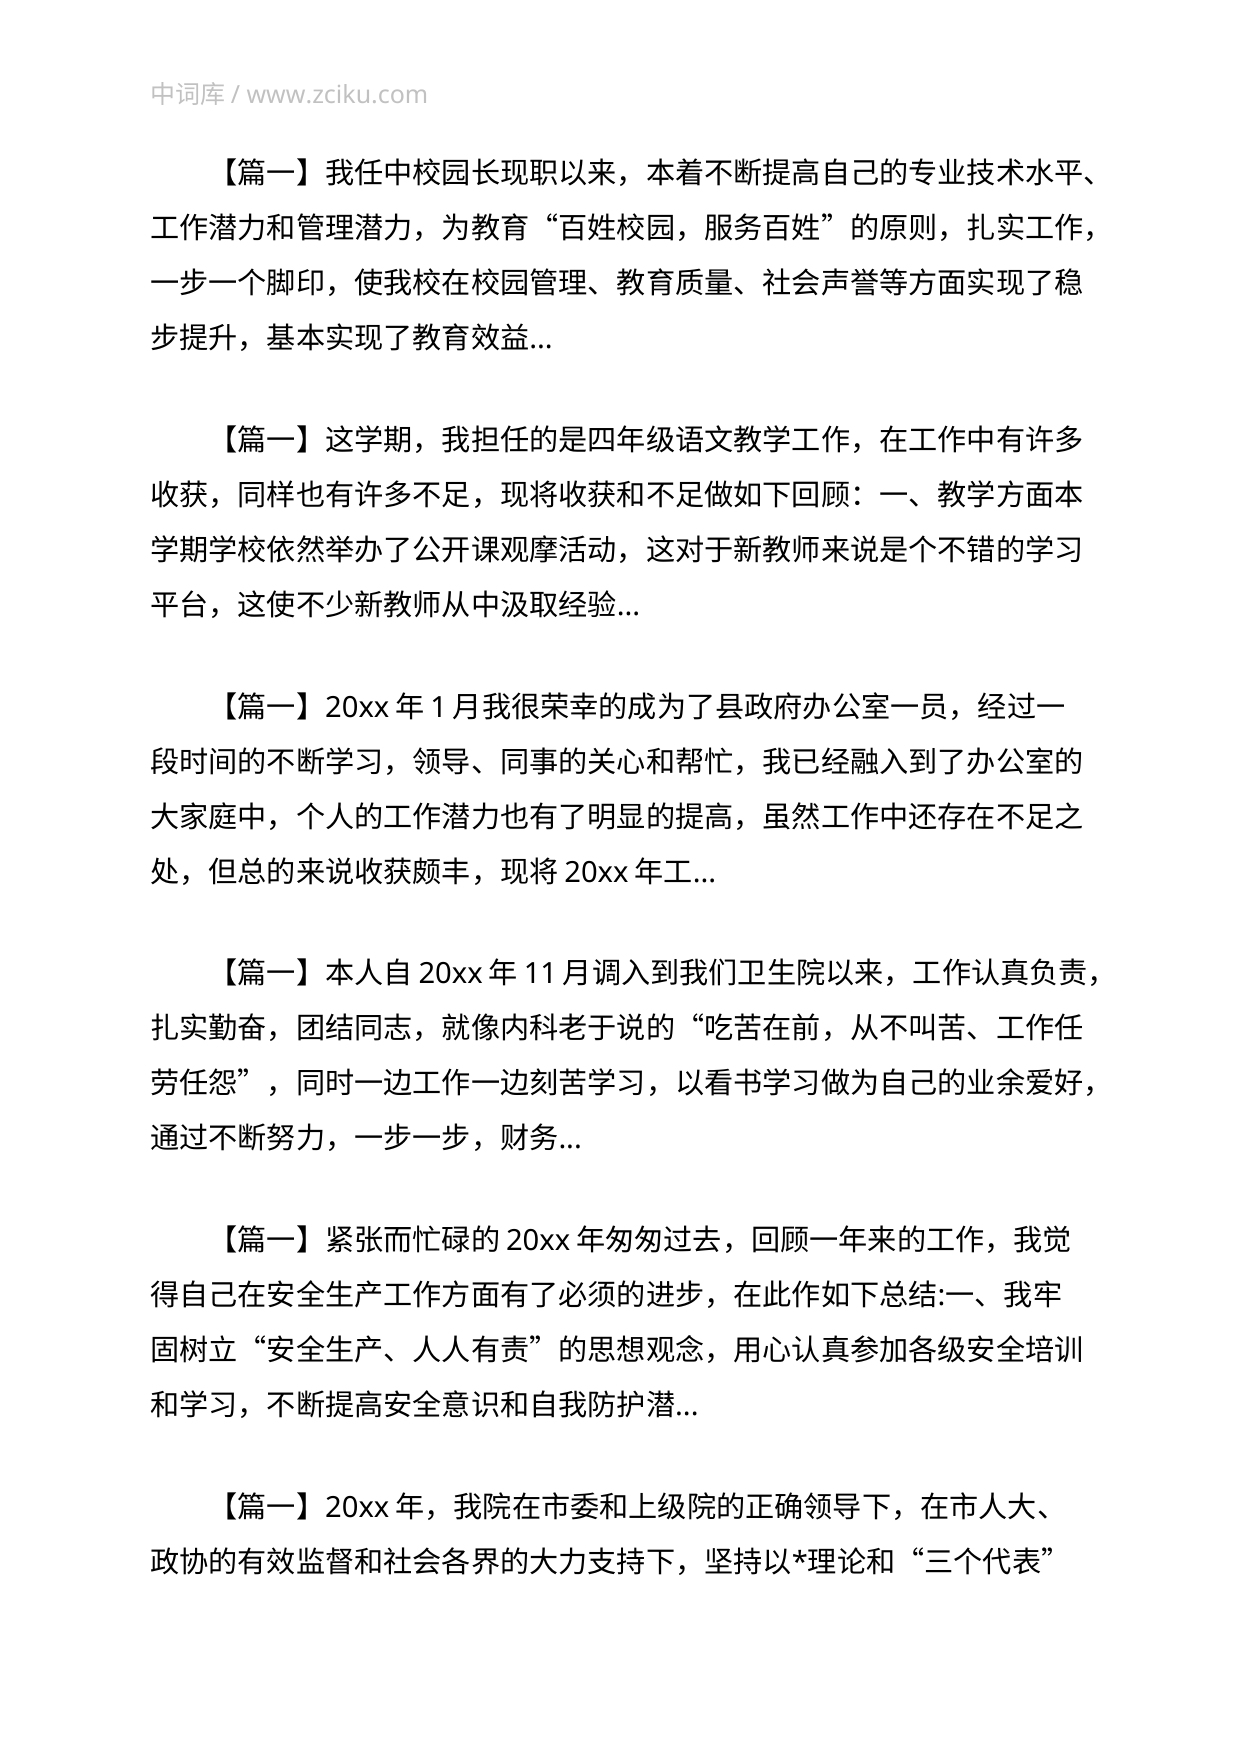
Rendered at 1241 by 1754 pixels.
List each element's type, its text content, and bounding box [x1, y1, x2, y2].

text 【篇一】这学期，我担任的是四年级语文教学工作，在工作中有许多收获，同样也有许多不足，现将收获和不足做如下回顾：一、教学方面本学期学校依然举办了公开课观摩活动，这对于新教师来说是个不错的学习平台，这使不少新教师从中汲取经验... [150, 417, 1090, 624]
text 【篇一】紧张而忙碌的20xx年匆匆过去，回顾一年来的工作，我觉得自己在安全生产工作方面有了必须的进步，在此作如下总结:一、我牢固树立“安全生产、人人有责”的思想观念，用心认真参加各级安全培训和学习，不断提高安全意识和自我防护潜... [150, 1217, 1090, 1424]
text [150, 1484, 1090, 1581]
text 【篇一】我任中校园长现职以来，本着不断提高自己的专业技术水平、工作潜力和管理潜力，为教育“百姓校园，服务百姓”的原则，扎实工作，一步一个脚印，使我校在校园管理、教育质量、社会声誉等方面实现了稳步提升，基本实现了教育效益... [150, 150, 1090, 357]
text 【篇一】本人自20xx年11月调入到我们卫生院以来，工作认真负责，扎实勤奋，团结同志，就像内科老于说的“吃苦在前，从不叫苦、工作任劳任怨”，同时一边工作一边刻苦学习，以看书学习做为自己的业余爱好，通过不断努力，一步一步，财务... [150, 950, 1090, 1157]
text 【篇一】20xx年1月我很荣幸的成为了县政府办公室一员，经过一段时间的不断学习，领导、同事的关心和帮忙，我已经融入到了办公室的大家庭中，个人的工作潜力也有了明显的提高，虽然工作中还存在不足之处，但总的来说收获颇丰，现将20xx年工... [150, 683, 1090, 891]
